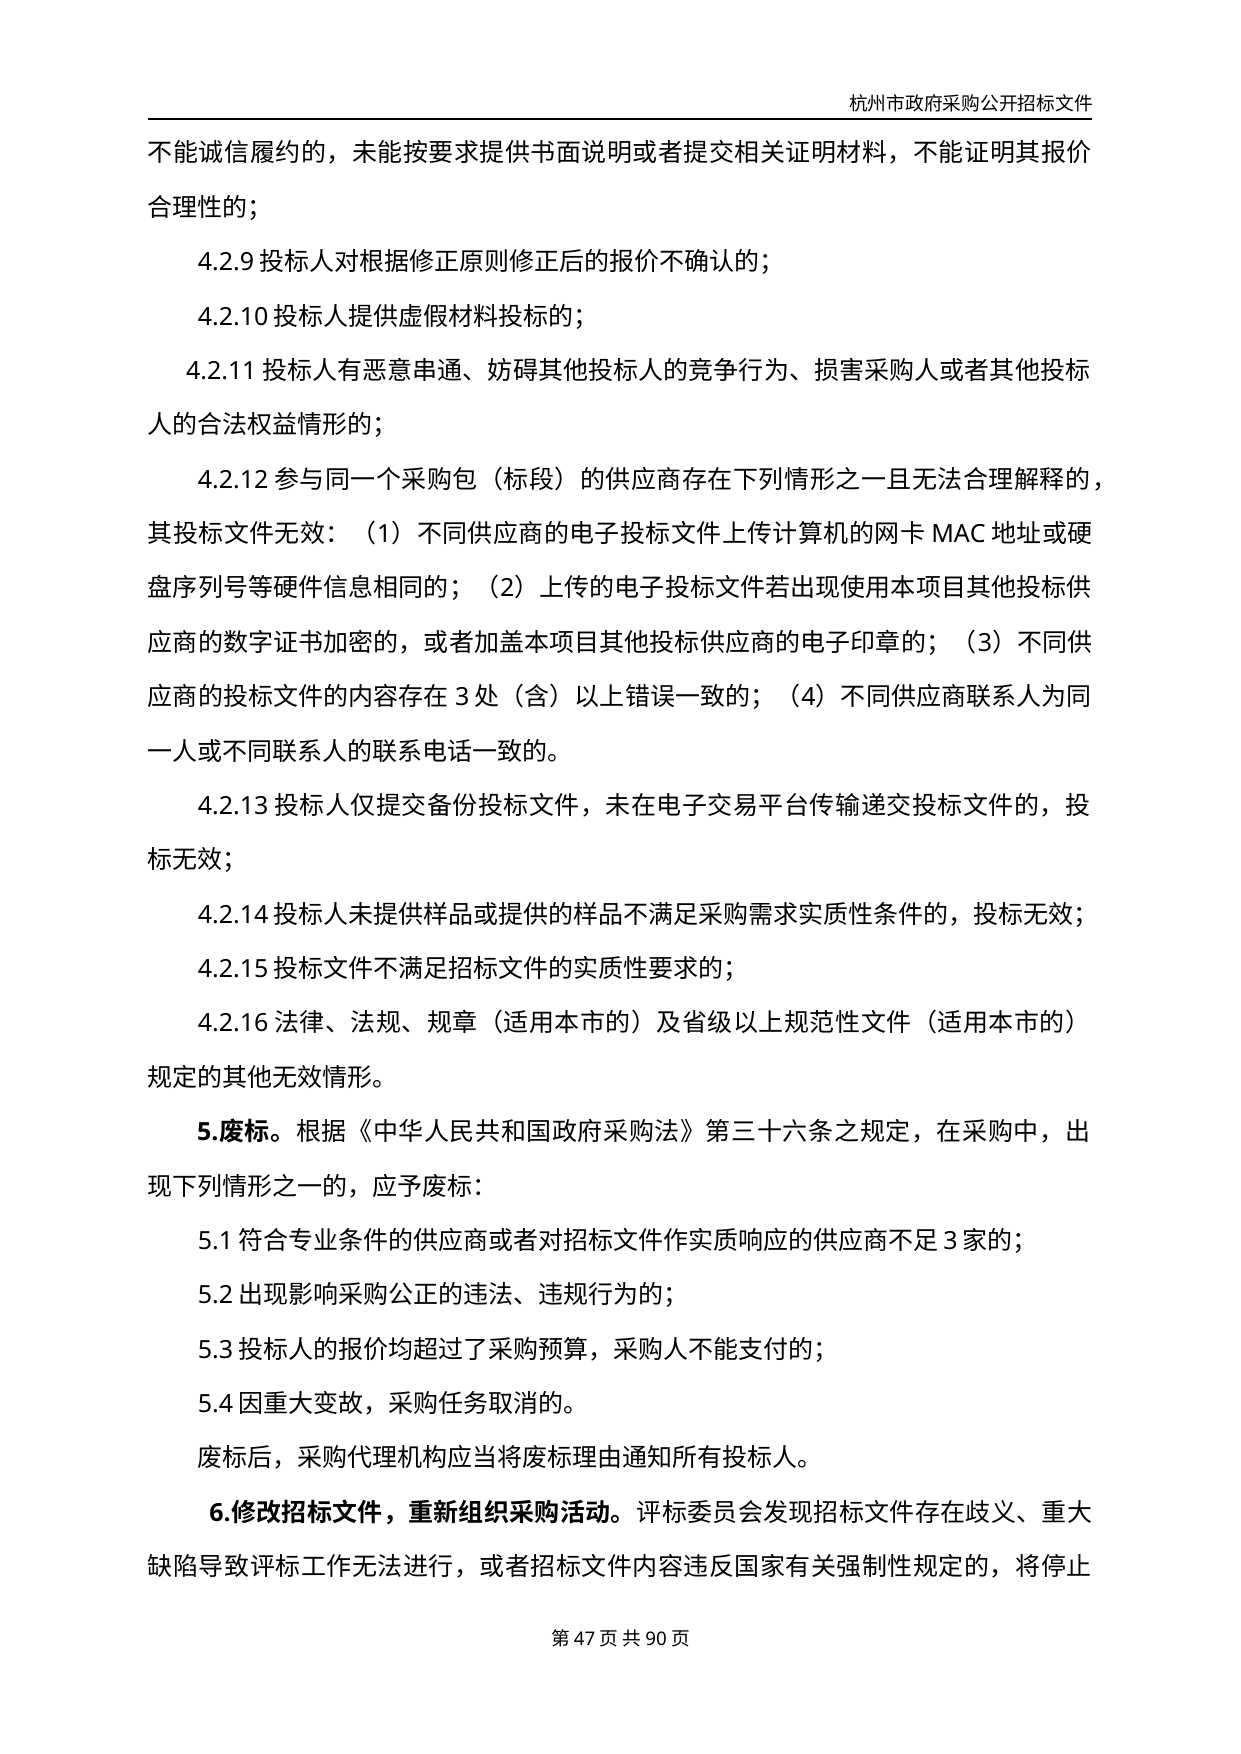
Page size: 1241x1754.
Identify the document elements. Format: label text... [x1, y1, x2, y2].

text 5.3投标人的报价均超过了采购预算，采购人不能支付的； [148, 1329, 1092, 1365]
text 5.2出现影响采购公正的违法、违规行为的； [148, 1275, 1092, 1311]
text 4.2.14投标人未提供样品或提供的样品不满足采购需求实质性条件的，投标无效； [148, 894, 1092, 930]
text 4.2.15投标文件不满足招标文件的实质性要求的； [148, 948, 1092, 985]
text 4.2.9投标人对根据修正原则修正后的报价不确认的； [148, 242, 1092, 278]
text 4.2.13投标人仅提交备份投标文件，未在电子交易平台传输递交投标文件的，投标无效； [148, 785, 1092, 876]
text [148, 1492, 1092, 1583]
text 4.2.10投标人提供虚假材料投标的； [148, 296, 1092, 332]
text 5.4因重大变故，采购任务取消的。 [148, 1383, 1092, 1420]
text 5.废标。根据《中华人民共和国政府采购法》第三十六条之规定，在采购中，出现下列情形之一的，应予废标： [148, 1112, 1092, 1202]
text 4.2.11投标人有恶意串通、妨碍其他投标人的竞争行为、损害采购人或者其他投标人的合法权益情形的； [148, 350, 1092, 441]
text 4.2.12参与同一个采购包（标段）的供应商存在下列情形之一且无法合理解释的，其投标文件无效：（1）不同供应商的电子投标文件上传计算机的网卡MAC地址或硬盘序列号等硬件信息相同的；（2）上传的电子投标文件若出现使用本项目其他投标供应商的数字证书加密的，或者加盖本项目其他投标供应商的电子印章的；（3）不同供应商的投标文件的内容存在3处（含）以上错误一致的；（4）不同供应商联系人为同一人或不同联系人的联系电话一致的。 [148, 459, 1092, 767]
text 4.2.16法律、法规、规章（适用本市的）及省级以上规范性文件（适用本市的）规定的其他无效情形。 [148, 1003, 1092, 1093]
text 5.1符合专业条件的供应商或者对招标文件作实质响应的供应商不足3家的； [148, 1220, 1092, 1257]
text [148, 133, 1092, 223]
text 废标后，采购代理机构应当将废标理由通知所有投标人。 [148, 1438, 1092, 1474]
